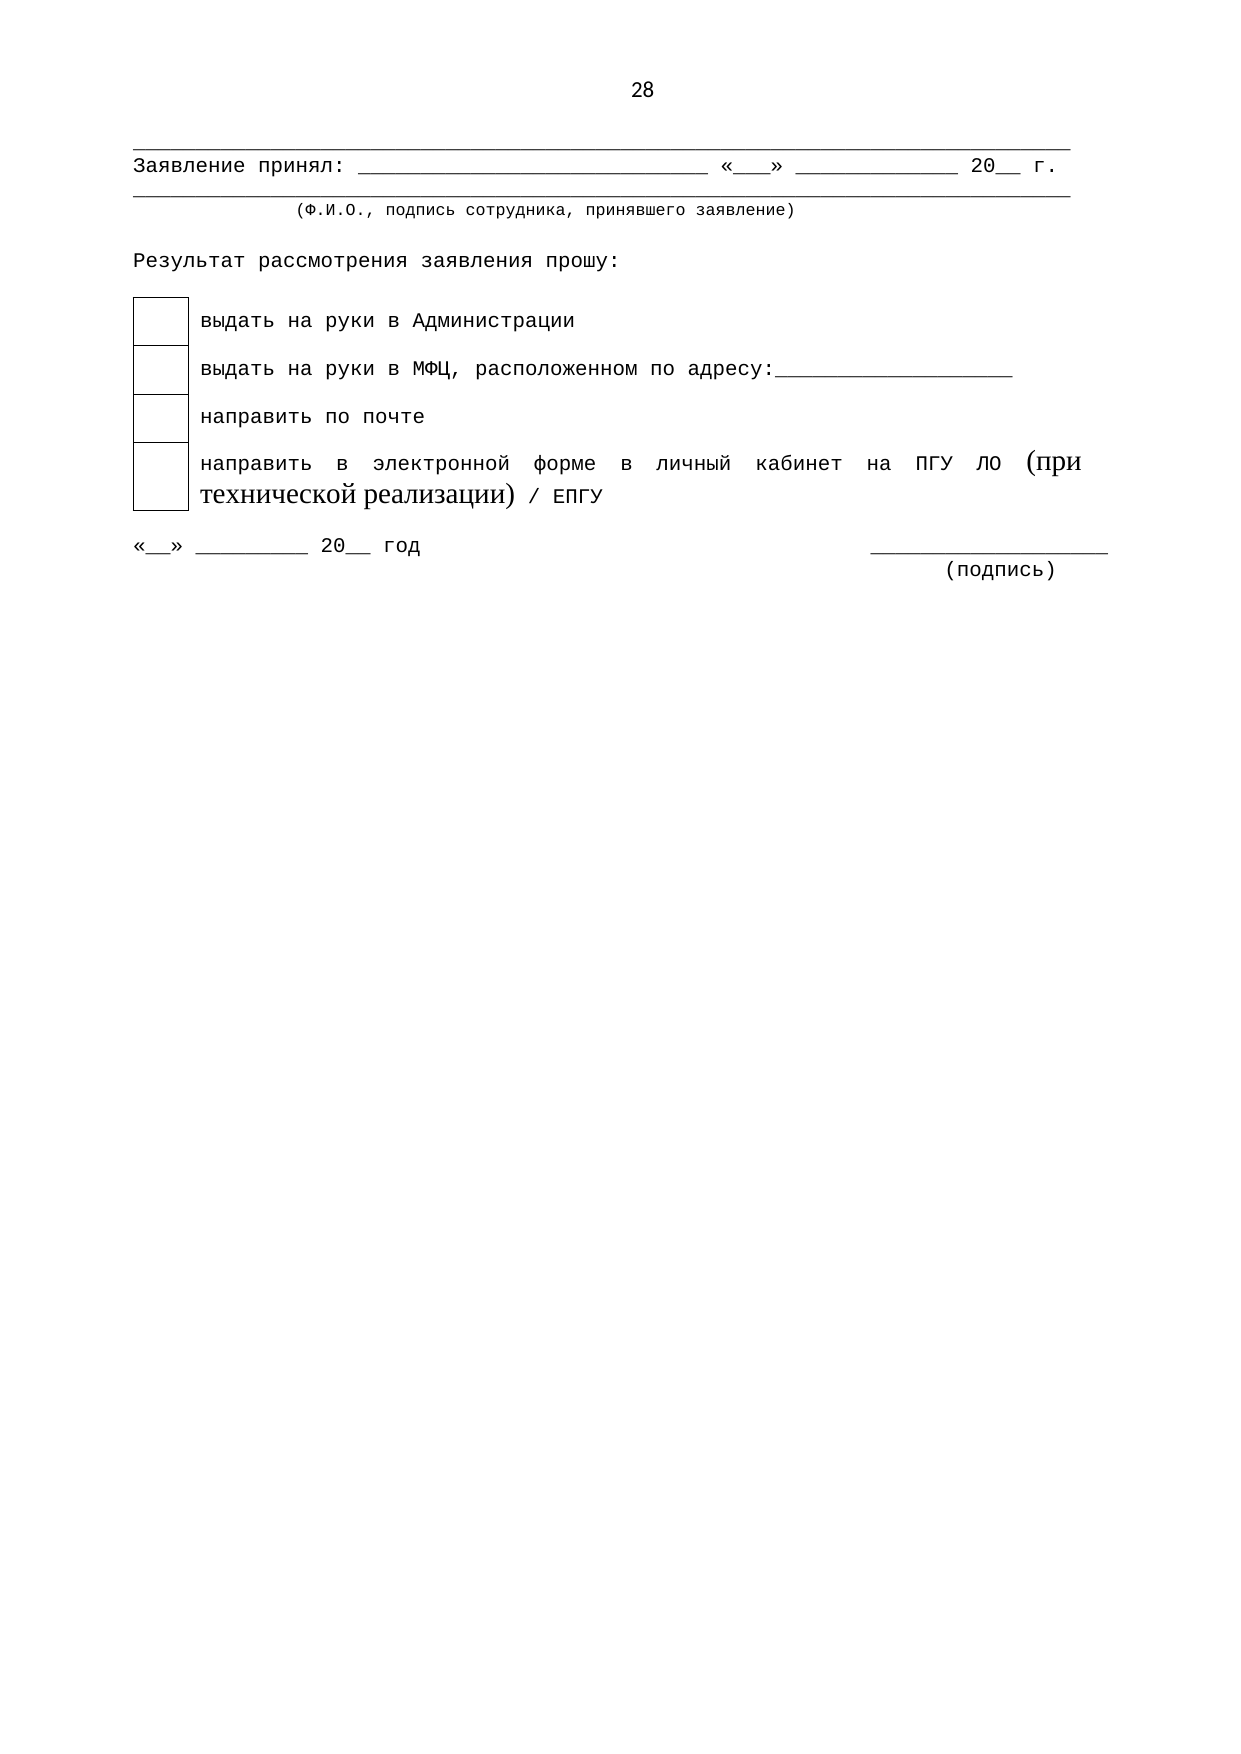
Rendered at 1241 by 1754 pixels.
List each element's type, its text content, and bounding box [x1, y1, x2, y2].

table_cell направить по почте [189, 394, 1122, 442]
table_header выдать на руки в Администрации [189, 297, 1122, 345]
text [133, 131, 1152, 155]
table_cell [134, 346, 188, 393]
text (Ф.И.О., подпись сотрудника, принявшего заявление) [133, 202, 1152, 221]
table_cell направить в электронной форме в личный кабинет на ПГУ ЛО (при технической реализации) / ЕПГУ [189, 442, 1122, 510]
text Заявление принял: ____________________________ «___» _____________ 20__ г. [133, 155, 1152, 178]
table_cell [134, 443, 188, 510]
text (подпись) [133, 559, 1122, 582]
table_cell [134, 395, 188, 442]
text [133, 178, 1152, 202]
text Результат рассмотрения заявления прошу: [133, 249, 1122, 273]
table_cell выдать на руки в МФЦ, расположенном по адресу:___________________ [189, 345, 1122, 393]
table_header [134, 298, 188, 345]
text «__» _________ 20__ год ___________________ [133, 535, 1122, 559]
